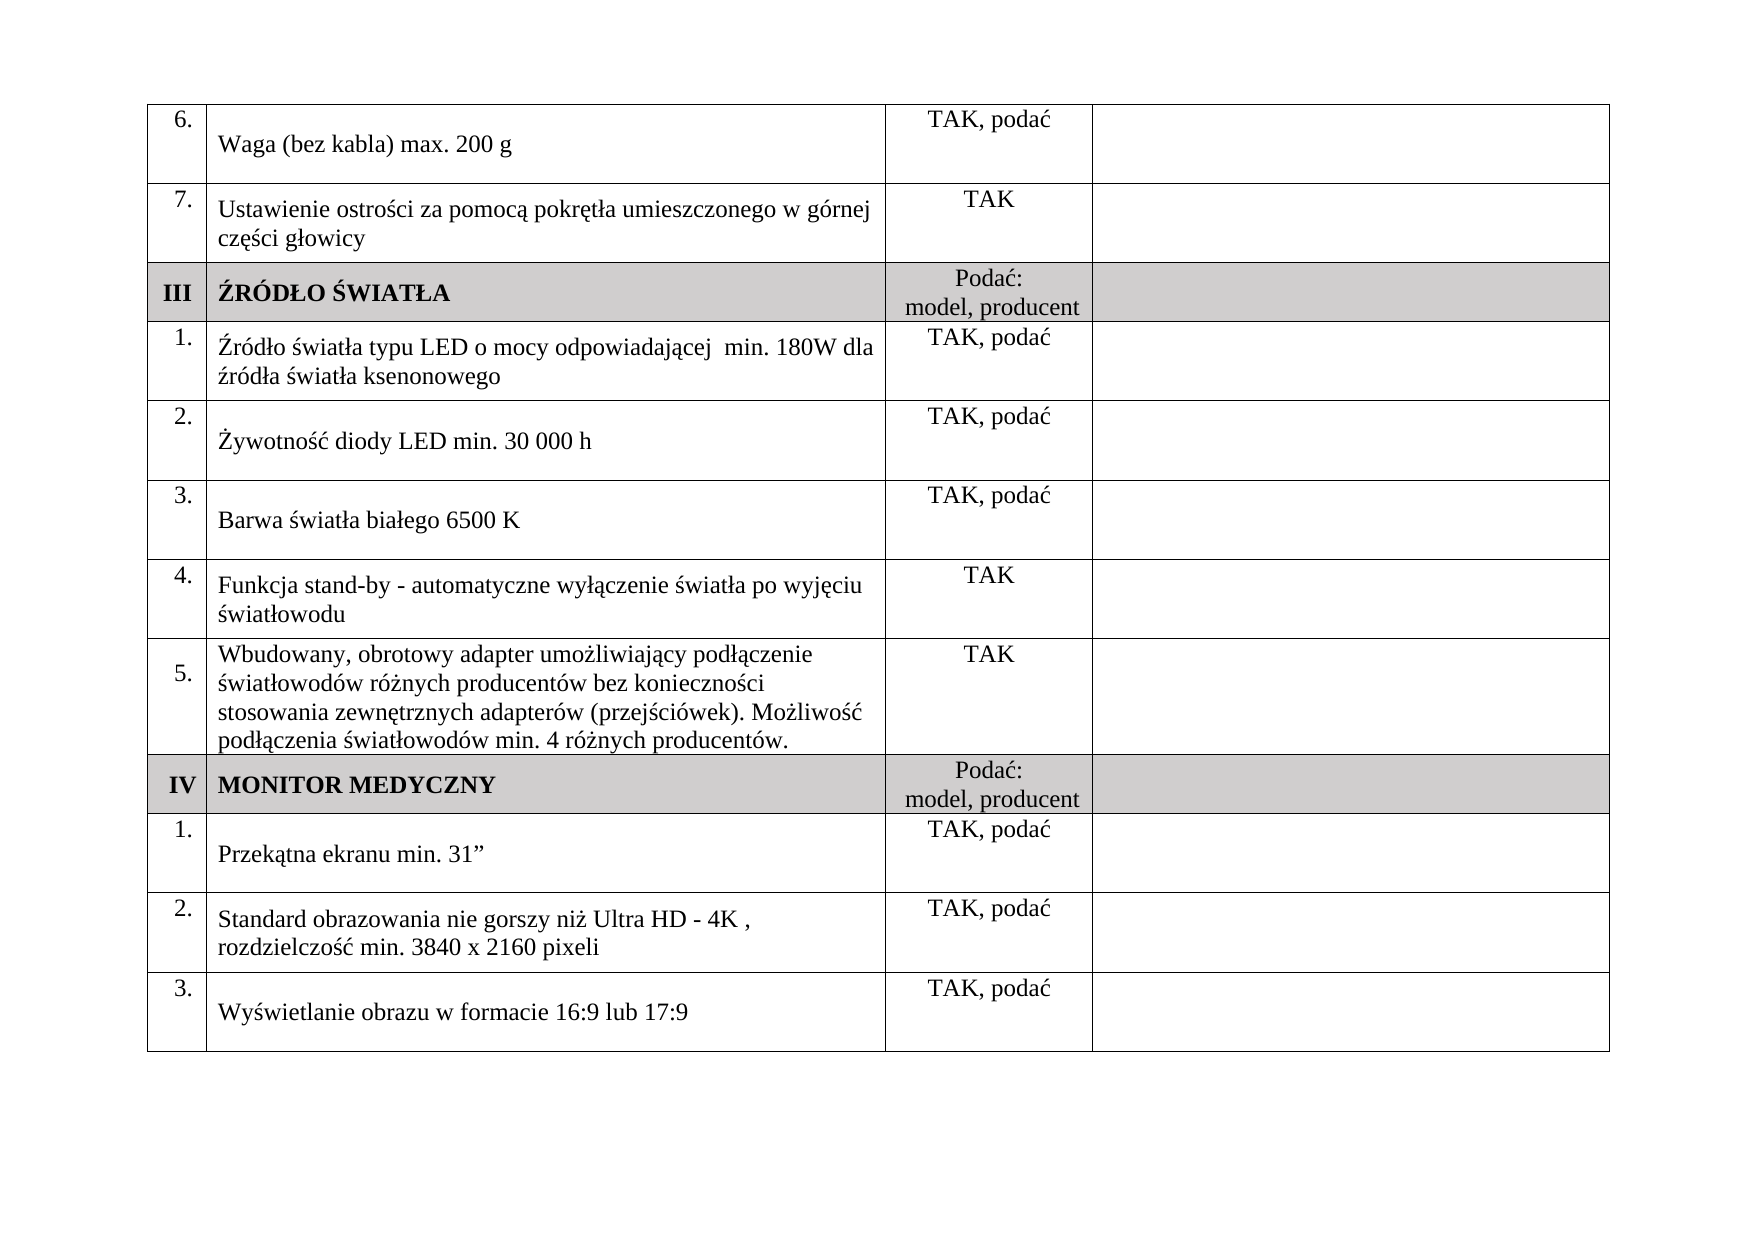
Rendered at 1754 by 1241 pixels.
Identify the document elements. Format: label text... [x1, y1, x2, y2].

table_cell [148, 973, 206, 1051]
table_cell IV [148, 755, 206, 813]
table_cell Wyświetlanie obrazu w formacie 16:9 lub 17:9 [207, 973, 885, 1051]
table_cell [1093, 184, 1609, 262]
table_cell TAK, podać [886, 893, 1092, 972]
table_cell [1093, 893, 1609, 972]
table_cell [1093, 401, 1609, 479]
table_cell [1093, 481, 1609, 559]
table_cell Wbudowany, obrotowy adapter umożliwiający podłączenie światłowodów różnych producentów bez konieczności stosowania zewnętrznych adapterów (przejściówek). Możliwość podłączenia światłowodów min. 4 różnych producentów. [207, 639, 885, 754]
table_cell TAK [886, 184, 1092, 262]
table_cell TAK [886, 639, 1092, 754]
table_cell [148, 184, 206, 262]
table_cell Funkcja stand-by - automatyczne wyłączenie światła po wyjęciu światłowodu [207, 560, 885, 638]
table_cell [148, 560, 206, 638]
table_cell TAK [886, 560, 1092, 638]
table_cell [1093, 322, 1609, 400]
table_cell TAK, podać [886, 322, 1092, 400]
table_cell [148, 893, 206, 972]
table_cell TAK, podać [886, 973, 1092, 1051]
table_cell TAK, podać [886, 401, 1092, 479]
table_cell [1093, 755, 1609, 813]
table_cell [1093, 263, 1609, 321]
table_cell MONITOR MEDYCZNY [207, 755, 885, 813]
table_cell Podać: model, producent [886, 755, 1092, 813]
table_cell [148, 105, 206, 183]
table_cell [148, 401, 206, 479]
table_cell Ustawienie ostrości za pomocą pokrętła umieszczonego w górnej części głowicy [207, 184, 885, 262]
table_cell [1093, 105, 1609, 183]
table_cell TAK, podać [886, 814, 1092, 892]
table_cell III [148, 263, 206, 321]
table_cell Przekątna ekranu min. 31” [207, 814, 885, 892]
table_cell [1093, 973, 1609, 1051]
table_cell [148, 322, 206, 400]
table_cell [148, 639, 206, 754]
table_cell Waga (bez kabla) max. 200 g [207, 105, 885, 183]
table_cell [148, 814, 206, 892]
table_cell ŹRÓDŁO ŚWIATŁA [207, 263, 885, 321]
table_cell [148, 481, 206, 559]
table_cell TAK, podać [886, 481, 1092, 559]
table_cell [1093, 560, 1609, 638]
table_cell Standard obrazowania nie gorszy niż Ultra HD - 4K , rozdzielczość min. 3840 x 2160 pixeli [207, 893, 885, 972]
table_cell Żywotność diody LED min. 30 000 h [207, 401, 885, 479]
table_cell TAK, podać [886, 105, 1092, 183]
table_cell [1093, 814, 1609, 892]
table_cell Źródło światła typu LED o mocy odpowiadającej min. 180W dla źródła światła ksenonowego [207, 322, 885, 400]
table_cell [1093, 639, 1609, 754]
table_cell Podać: model, producent [886, 263, 1092, 321]
table_cell Barwa światła białego 6500 K [207, 481, 885, 559]
